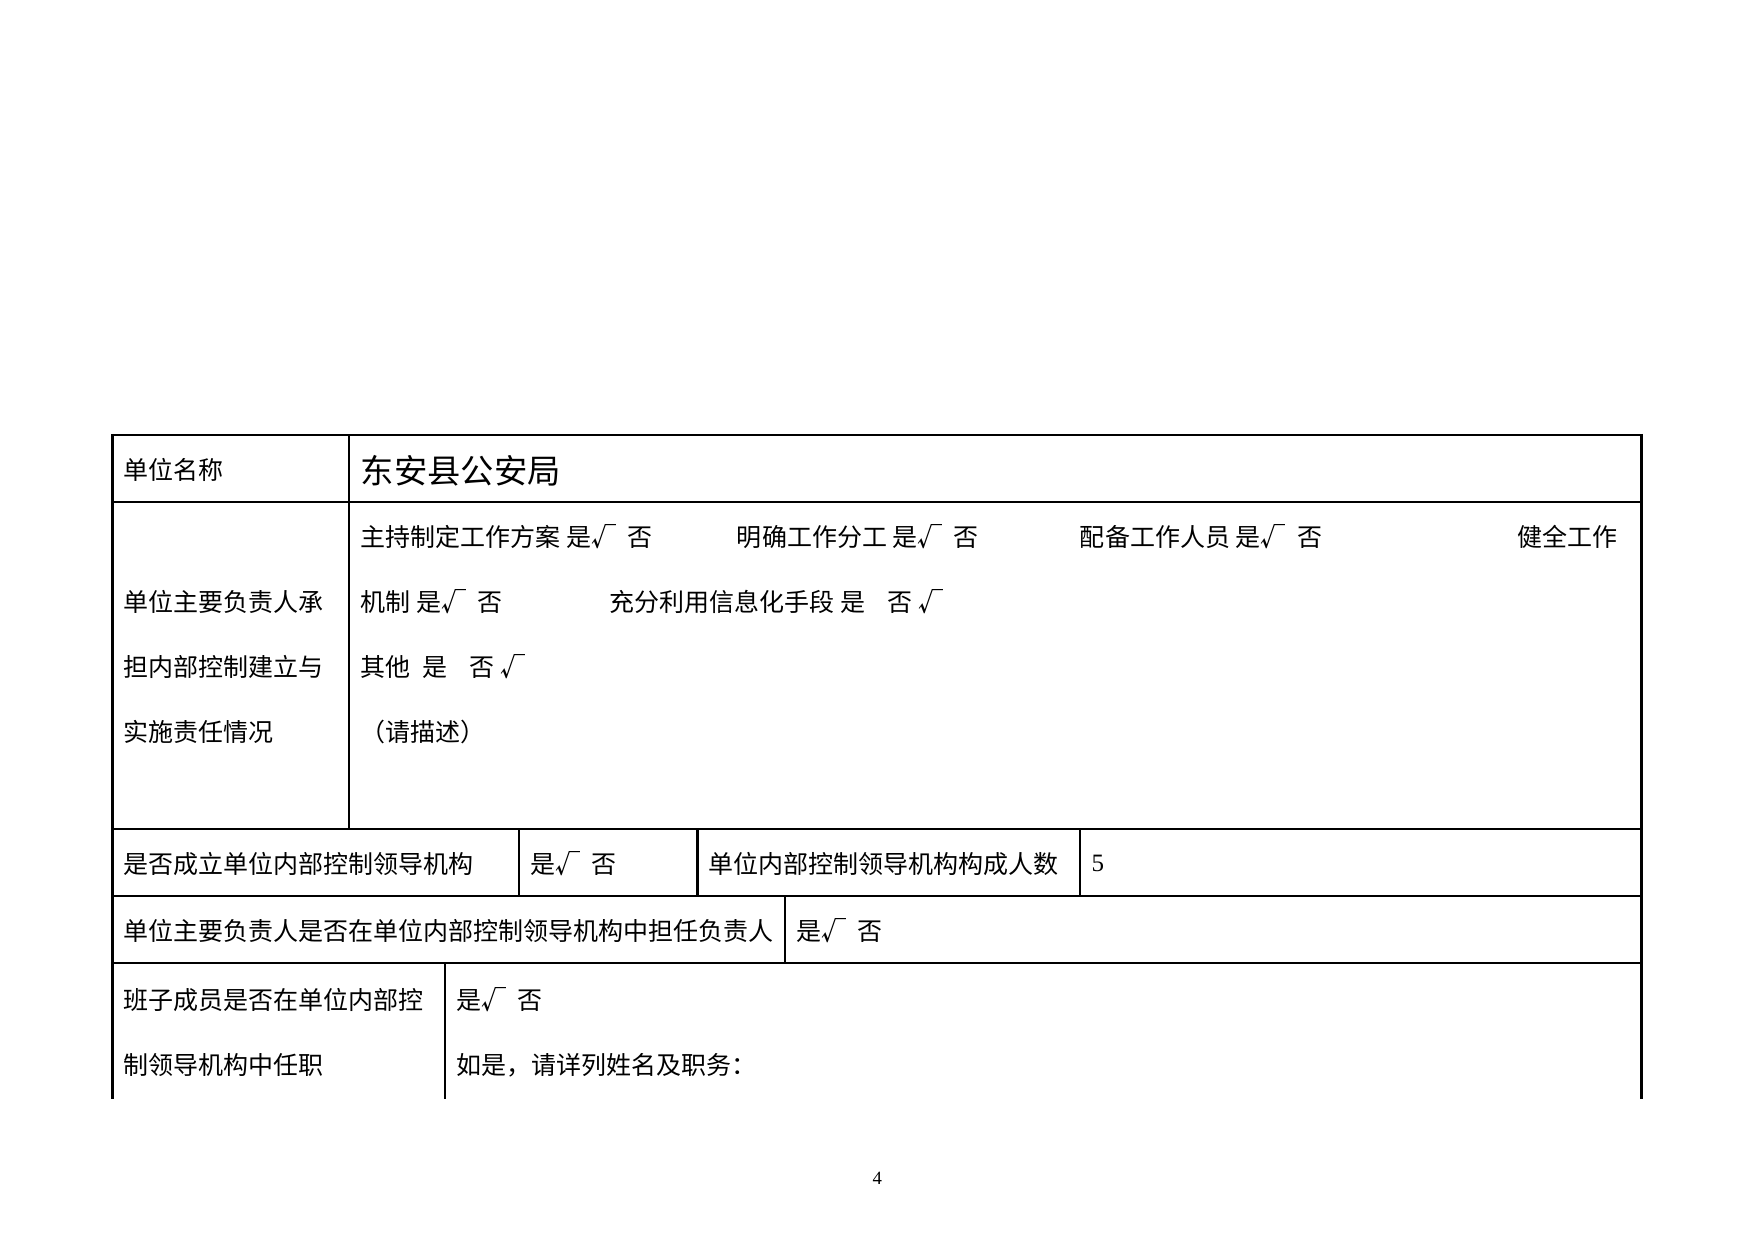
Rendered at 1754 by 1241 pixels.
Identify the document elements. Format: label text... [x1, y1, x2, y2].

table_cell 是否成立单位内部控制领导机构 [114, 830, 518, 895]
table_cell 单位主要负责人承担内部控制建立与实施责任情况 [114, 503, 348, 828]
table_cell 主持制定工作方案 是√ 否 明确工作分工 是√ 否 配备工作人员 是√ 否 健全工作机制 是√ 否 充分利用信息化手段 是 否 √ 其他 是 否 √ （请描述） [350, 503, 1640, 828]
table_cell 是√ 否 [520, 830, 696, 895]
table_cell 5 [1081, 830, 1640, 895]
table_cell 单位内部控制领导机构构成人数 [699, 830, 1079, 895]
table_header 单位名称 [114, 436, 348, 501]
table_cell 是√ 否 [786, 897, 1640, 962]
table_cell 单位主要负责人是否在单位内部控制领导机构中担任负责人 [114, 897, 784, 962]
table_header 东安县公安局 [350, 436, 1640, 501]
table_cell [114, 964, 444, 1098]
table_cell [446, 964, 1640, 1098]
